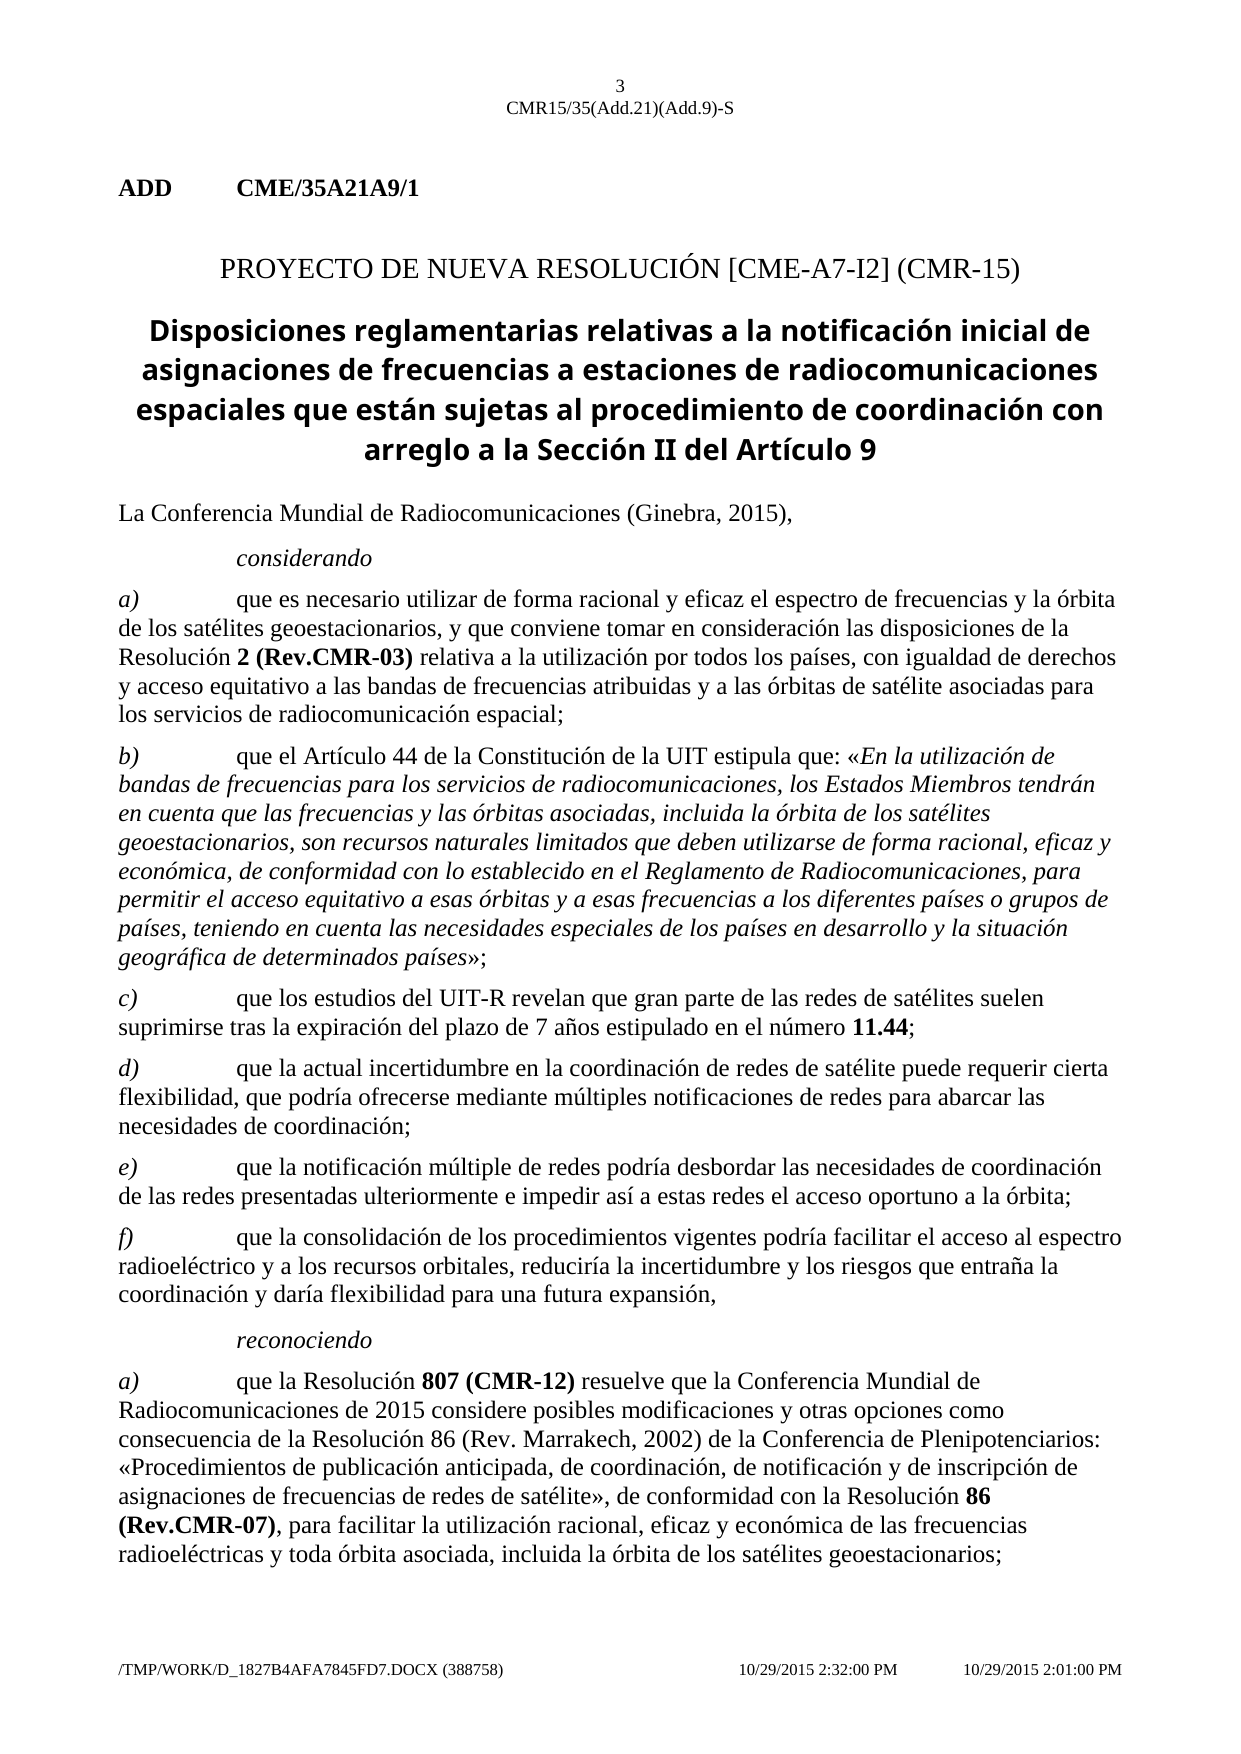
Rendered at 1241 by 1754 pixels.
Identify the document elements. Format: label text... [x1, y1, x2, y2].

text ADD CME/35A21A9/1 [118, 173, 1122, 201]
text Proyecto de nueva Resolución [CME-A7-I2] (CMR-15) [118, 251, 1122, 285]
text f) que la consolidación de los procedimientos vigentes podría facilitar el acceso al espectro radioeléctrico y a los recursos orbitales, reduciría la incertidumbre y los riesgos que entraña la coordinación y daría flexibilidad para una futura expansión, [118, 1222, 1122, 1308]
text considerando [236, 543, 1122, 572]
title La Conferencia Mundial de Radiocomunicaciones (Ginebra, 2015), [118, 498, 1122, 527]
text c) que los estudios del UIT-R revelan que gran parte de las redes de satélites suelen suprimirse tras la expiración del plazo de 7 años estipulado en el número 11.44; [118, 983, 1122, 1041]
title Disposiciones reglamentarias relativas a la notificación inicial de asignaciones de frecuencias a estaciones de radiocomunicaciones espaciales que están sujetas al procedimiento de coordinación con arreglo a la Sección II del Artículo 9 [118, 310, 1122, 469]
text a) que es necesario utilizar de forma racional y eficaz el espectro de frecuencias y la órbita de los satélites geoestacionarios, y que conviene tomar en consideración las disposiciones de la Resolución 2 (Rev.CMR-03) relativa a la utilización por todos los países, con igualdad de derechos y acceso equitativo a las bandas de frecuencias atribuidas y a las órbitas de satélite asociadas para los servicios de radiocomunicación espacial; [118, 584, 1122, 728]
text reconociendo [236, 1325, 1122, 1354]
text a) que la Resolución 807 (CMR-12) resuelve que la Conferencia Mundial de Radiocomunicaciones de 2015 considere posibles modificaciones y otras opciones como consecuencia de la Resolución 86 (Rev. Marrakech, 2002) de la Conferencia de Plenipotenciarios: «Procedimientos de publicación anticipada, de coordinación, de notificación y de inscripción de asignaciones de frecuencias de redes de satélite», de conformidad con la Resolución 86 (Rev.CMR-07), para facilitar la utilización racional, eficaz y económica de las frecuencias radioeléctricas y toda órbita asociada, incluida la órbita de los satélites geoestacionarios; [118, 1366, 1122, 1567]
text d) que la actual incertidumbre en la coordinación de redes de satélite puede requerir cierta flexibilidad, que podría ofrecerse mediante múltiples notificaciones de redes para abarcar las necesidades de coordinación; [118, 1053, 1122, 1139]
text b) que el Artículo 44 de la Constitución de la UIT estipula que: «En la utilización de bandas de frecuencias para los servicios de radiocomunicaciones, los Estados Miembros tendrán en cuenta que las frecuencias y las órbitas asociadas, incluida la órbita de los satélites geoestacionarios, son recursos naturales limitados que deben utilizarse de forma racional, eficaz y económica, de conformidad con lo establecido en el Reglamento de Radiocomunicaciones, para permitir el acceso equitativo a esas órbitas y a esas frecuencias a los diferentes países o grupos de países, teniendo en cuenta las necesidades especiales de los países en desarrollo y la situación geográfica de determinados países»; [118, 741, 1122, 971]
text e) que la notificación múltiple de redes podría desbordar las necesidades de coordinación de las redes presentadas ulteriormente e impedir así a estas redes el acceso oportuno a la órbita; [118, 1152, 1122, 1209]
